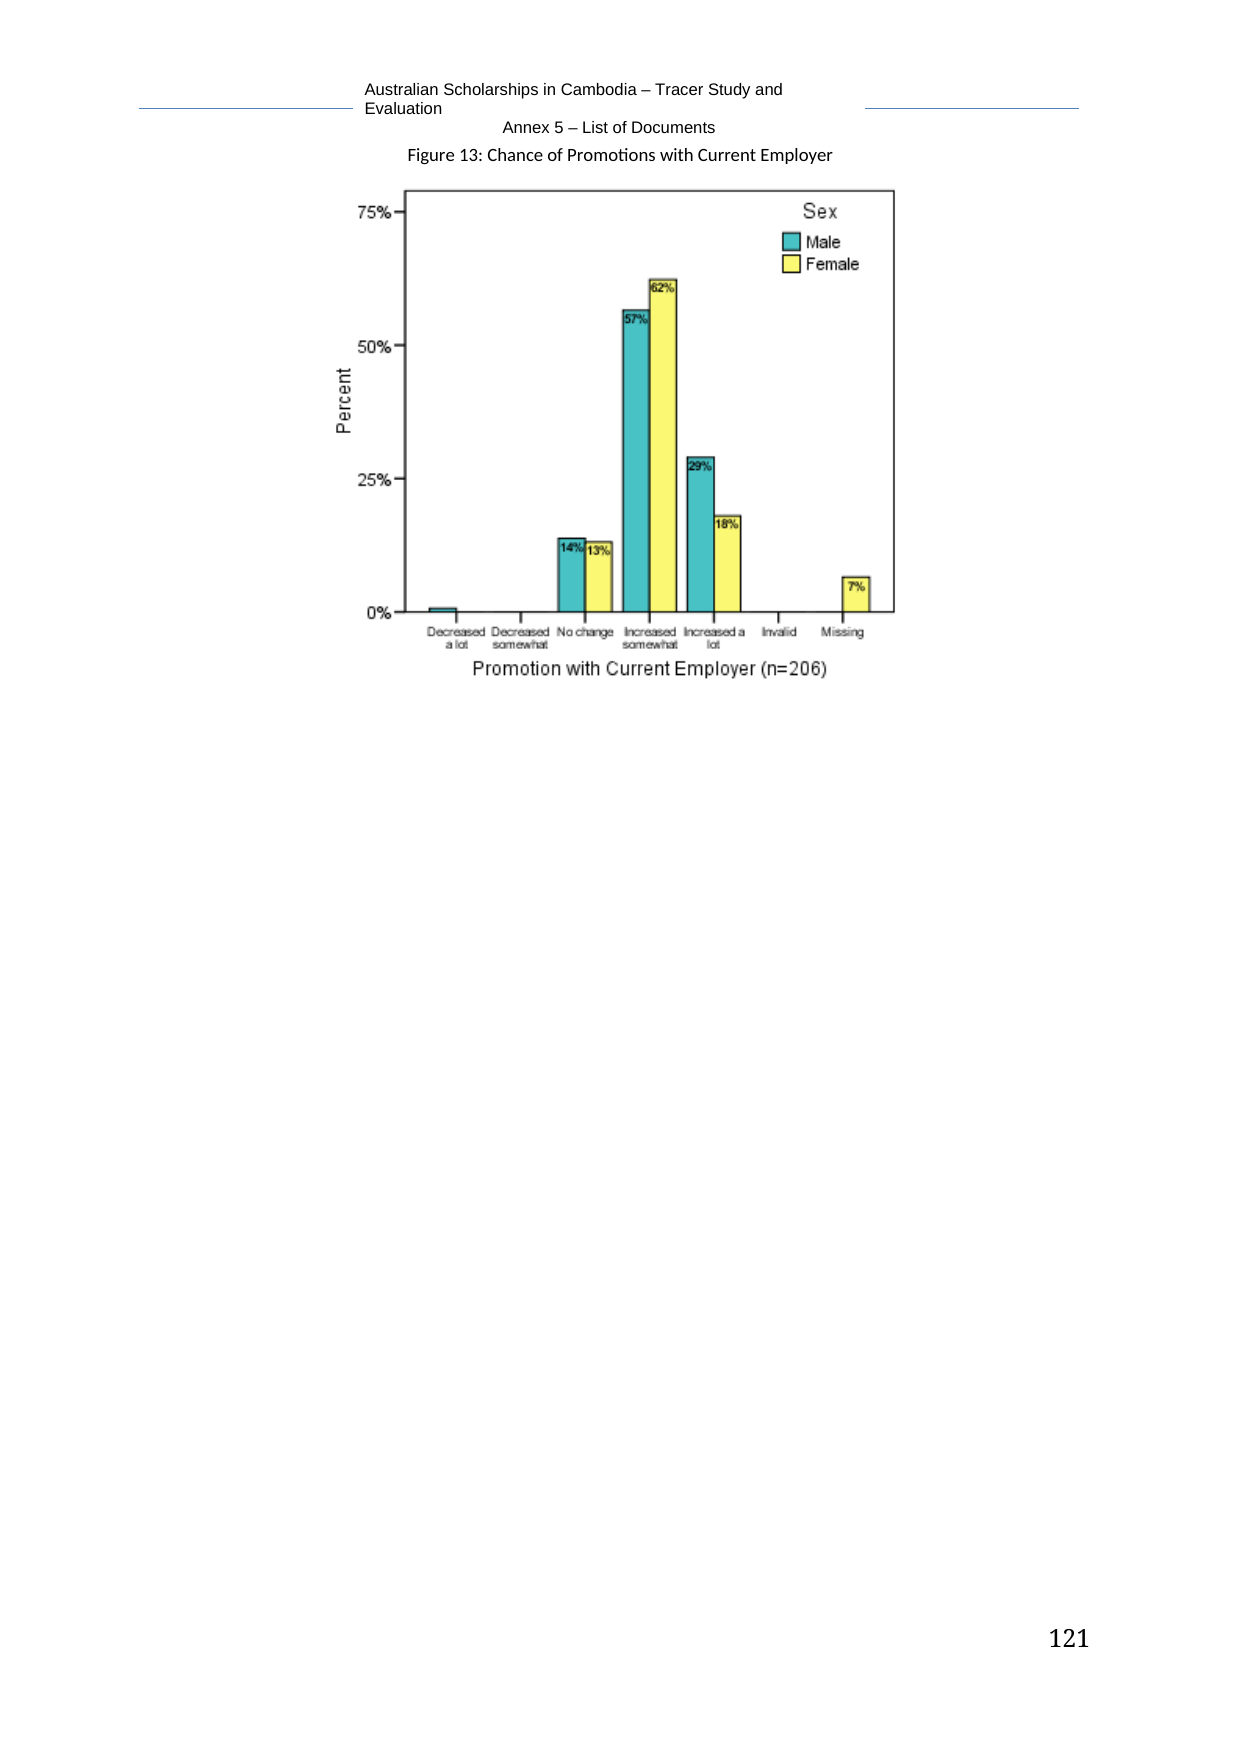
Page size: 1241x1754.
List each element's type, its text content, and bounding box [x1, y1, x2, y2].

picture [310, 178, 931, 699]
